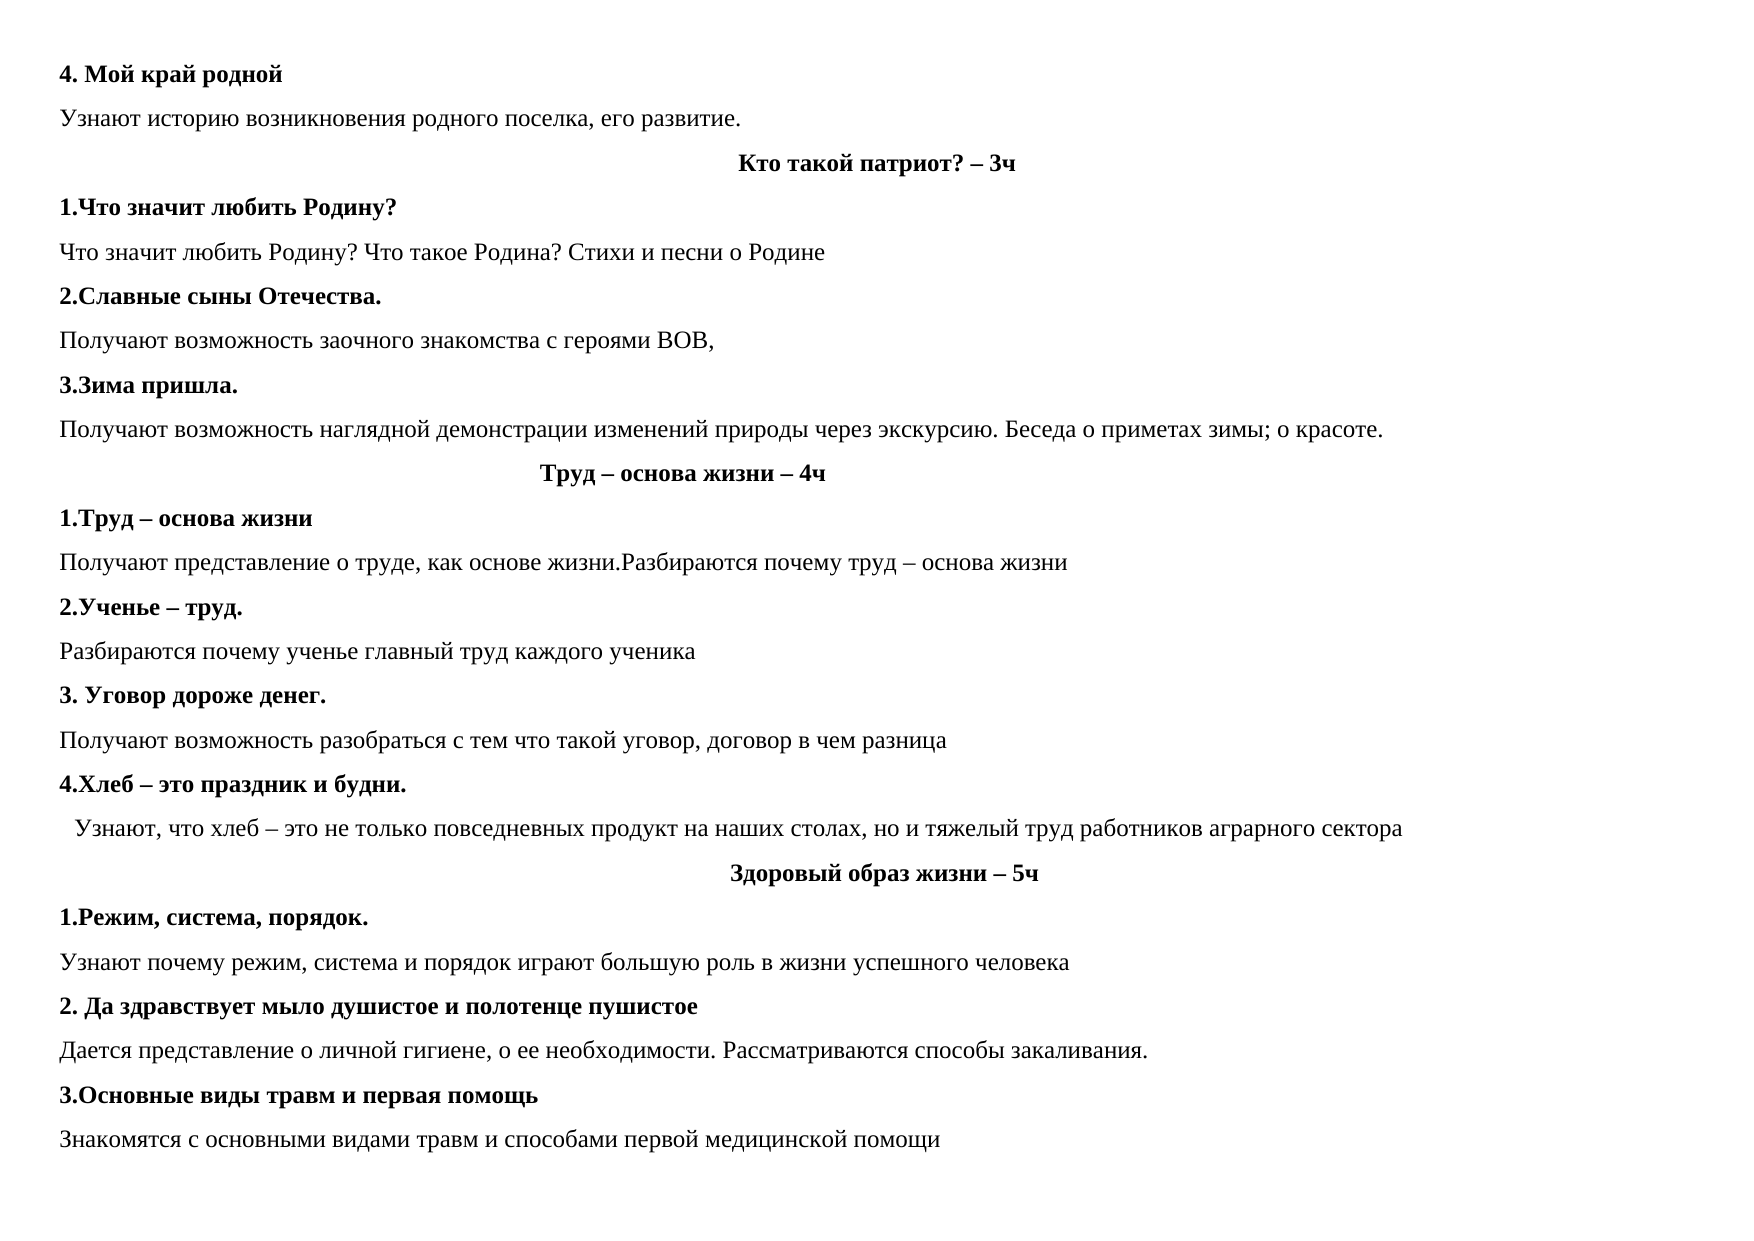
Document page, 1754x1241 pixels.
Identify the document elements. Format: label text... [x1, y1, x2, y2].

text Что значит любить Родину? Что такое Родина? Стихи и песни о Родине [59, 237, 1695, 265]
text 2.Славные сыны Отечества. [59, 281, 1695, 310]
text 1.Что значит любить Родину? [59, 192, 1695, 221]
list Труд – основа жизни – 4ч [539, 458, 1695, 487]
text Здоровый образ жизни – 5ч [74, 858, 1695, 887]
text Знакомятся с основными видами травм и способами первой медицинской помощи [59, 1124, 1695, 1153]
text 3.Зима пришла. [59, 370, 1695, 398]
text Узнают, что хлеб – это не только повседневных продукт на наших столах, но и тяжелый труд работников аграрного сектора [74, 813, 1695, 842]
text 1.Труд – основа жизни [59, 503, 1695, 532]
text 4.Хлеб – это праздник и будни. [59, 769, 1695, 798]
text Получают возможность заочного знакомства с героями ВОВ, [59, 325, 1695, 354]
text Кто такой патриот? – 3ч [59, 148, 1695, 177]
text 3.Основные виды травм и первая помощь [59, 1080, 1695, 1108]
text 4. Мой край родной [59, 59, 1695, 88]
text Дается представление о личной гигиене, о ее необходимости. Рассматриваются способы закаливания. [59, 1035, 1695, 1064]
text 2.Ученье – труд. [59, 592, 1695, 620]
text Разбираются почему ученье главный труд каждого ученика [59, 636, 1695, 665]
text Получают возможность разобраться с тем что такой уговор, договор в чем разница [59, 725, 1695, 753]
text Узнают историю возникновения родного поселка, его развитие. [59, 103, 1695, 132]
text 3. Уговор дороже денег. [59, 680, 1695, 709]
text Получают представление о труде, как основе жизни.Разбираются почему труд – основа жизни [59, 547, 1695, 576]
text Узнают почему режим, система и порядок играют большую роль в жизни успешного человека [59, 947, 1695, 975]
text 2. Да здравствует мыло душистое и полотенце пушистое [59, 991, 1695, 1020]
text Получают возможность наглядной демонстрации изменений природы через экскурсию. Беседа о приметах зимы; о красоте. [59, 414, 1695, 443]
text 1.Режим, система, порядок. [59, 902, 1695, 931]
